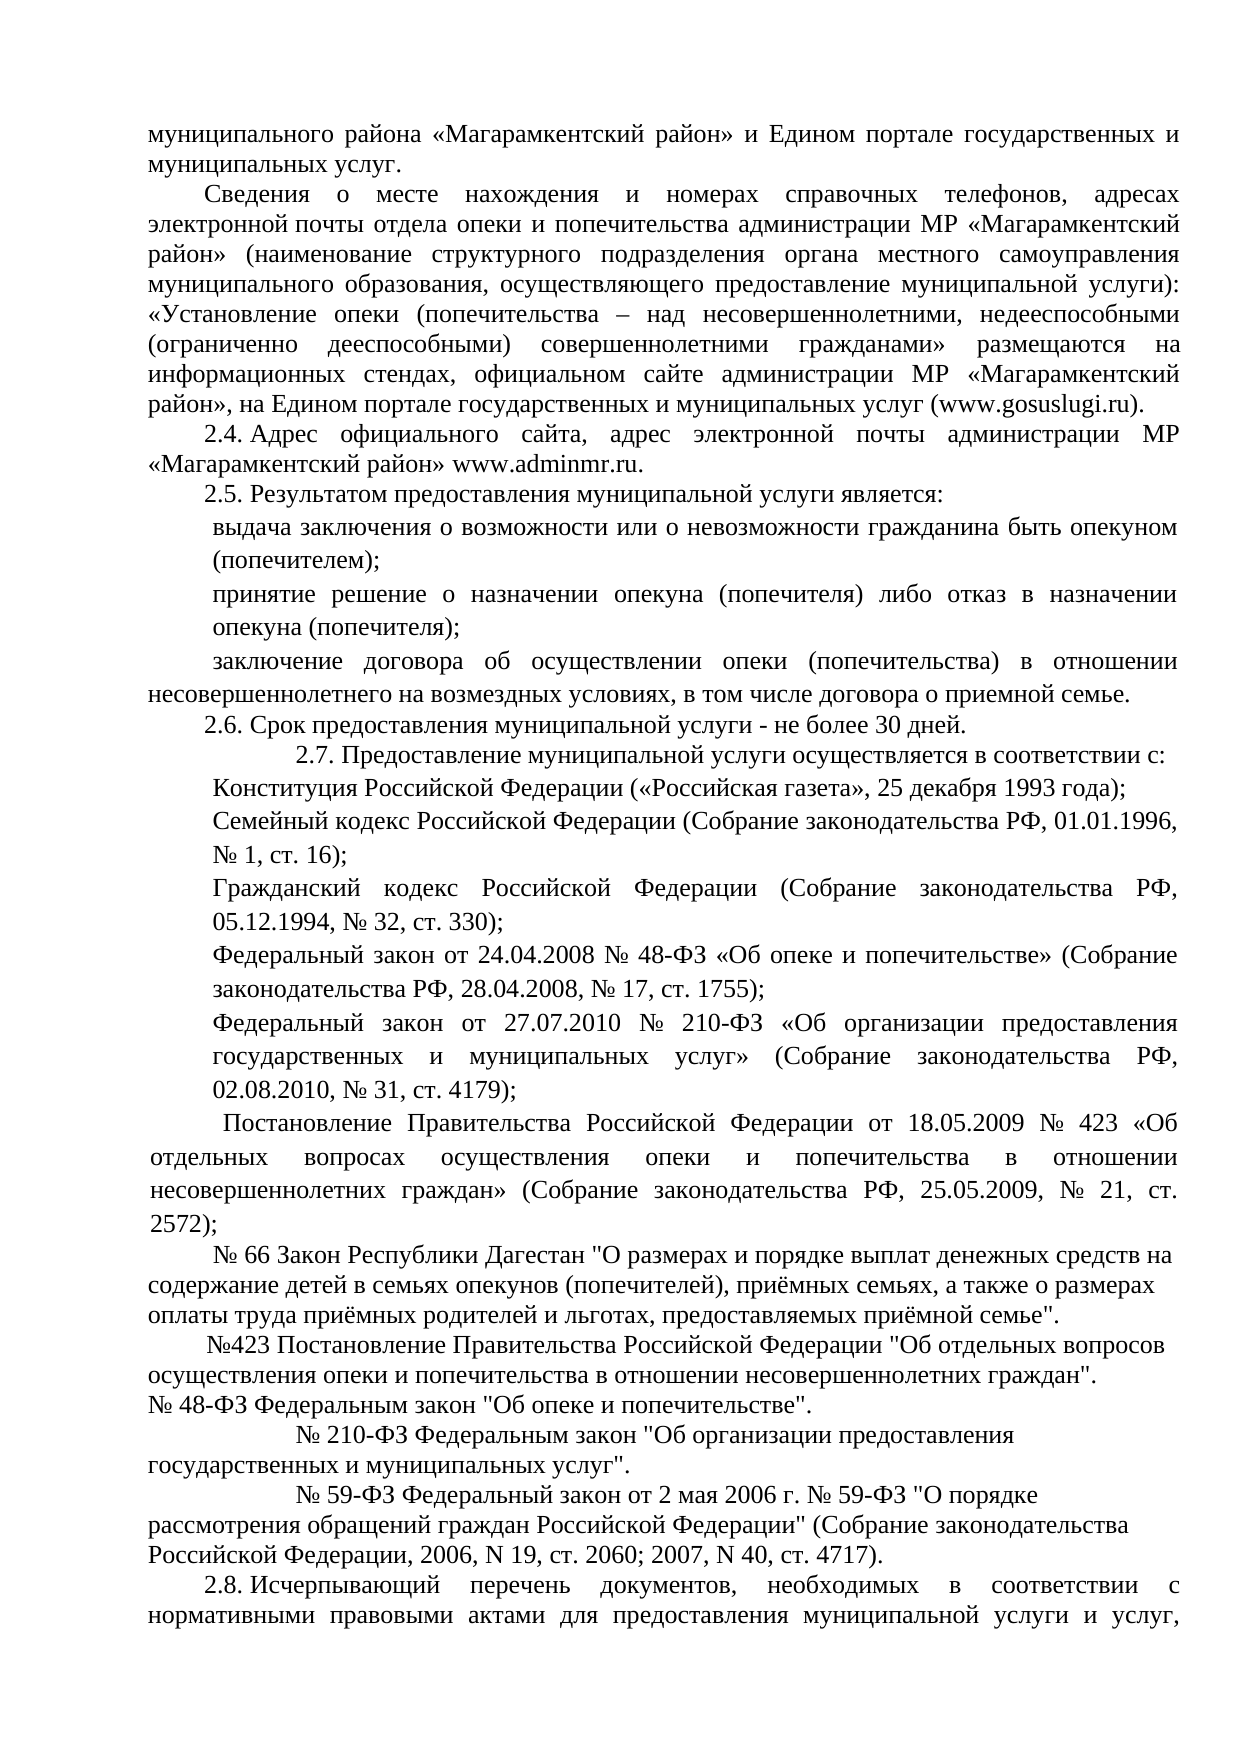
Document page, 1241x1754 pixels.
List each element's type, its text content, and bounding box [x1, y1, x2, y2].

text заключение договора об осуществлении опеки (попечительства) в отношении несовершеннолетнего на возмездных условиях, в том числе договора о приемной семье. [148, 642, 1179, 709]
text Федеральный закон от 24.04.2008 № 48-ФЗ «Об опеке и попечительстве» (Собрание законодательства РФ, 28.04.2008, № 17, ст. 1755); [212, 937, 1179, 1004]
text 2.6. Срок предоставления муниципальной услуги - не более 30 дней. [148, 709, 1181, 739]
text № 48-ФЗ Федеральным закон "Об опеке и попечительстве". [148, 1389, 1181, 1419]
text № 210-ФЗ Федеральным закон "Об организации предоставления государственных и муниципальных услуг". [148, 1419, 1181, 1479]
text 2.7. Предоставление муниципальной услуги осуществляется в соответствии с: [148, 739, 1181, 769]
text № 59-ФЗ Федеральный закон от 2 мая . № 59-ФЗ "О порядке рассмотрения обращений граждан Российской Федерации" (Собрание законодательства Российской Федерации, 2006, N 19, ст. 2060; 2007, N 40, ст. 4717). [148, 1479, 1181, 1569]
text выдача заключения о возможности или о невозможности гражданина быть опекуном (попечителем); [212, 508, 1179, 575]
text 2.5. Результатом предоставления муниципальной услуги является: [148, 478, 1181, 508]
text №423 Постановление Правительства Российской Федерации "Об отдельных вопросов осуществления опеки и попечительства в отношении несовершеннолетних граждан". [148, 1329, 1181, 1389]
text принятие решение о назначении опекуна (попечителя) либо отказ в назначении опекуна (попечителя); [212, 575, 1179, 642]
text Семейный кодекс Российской Федерации (Собрание законодательства РФ, 01.01.1996, № 1, ст. 16); [212, 803, 1179, 870]
text Сведения о месте нахождения и номерах справочных телефонов, адресах электронной почты отдела опеки и попечительства администрации МР «Магарамкентский район» (наименование структурного подразделения органа местного самоуправления муниципального образования, осуществляющего предоставление муниципальной услуги): «Установление опеки (попечительства – над несовершеннолетними, недееспособными (ограниченно дееспособными) совершеннолетними гражданами» размещаются на информационных стендах, официальном сайте администрации МР «Магарамкентский район», на Едином портале государственных и муниципальных услуг (www.gosuslugi.ru). [148, 178, 1181, 418]
text Конституция Российской Федерации («Российская газета», 25 декабря 1993 года); [212, 769, 1179, 803]
text № 66 Закон Республики Дагестан "О размерах и порядке выплат денежных средств на содержание детей в семьях опекунов (попечителей), приёмных семьях, а также о размерах оплаты труда приёмных родителей и льготах, предоставляемых приёмной семье". [148, 1239, 1181, 1329]
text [148, 1569, 1181, 1629]
text Федеральный закон от 27.07.2010 № 210-ФЗ «Об организации предоставления государственных и муниципальных услуг» (Собрание законодательства РФ, 02.08.2010, № 31, ст. 4179); [212, 1004, 1179, 1105]
text Гражданский кодекс Российской Федерации (Собрание законодательства РФ, 05.12.1994, № 32, ст. 330); [212, 870, 1179, 937]
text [148, 118, 1181, 178]
text 2.4. Адрес официального сайта, адрес электронной почты администрации МР «Магарамкентский район» www.adminmr.ru. [148, 418, 1181, 478]
text Постановление Правительства Российской Федерации от 18.05.2009 № 423 «Об отдельных вопросах осуществления опеки и попечительства в отношении несовершеннолетних граждан» (Собрание законодательства РФ, 25.05.2009, № 21, ст. 2572); [150, 1105, 1179, 1239]
